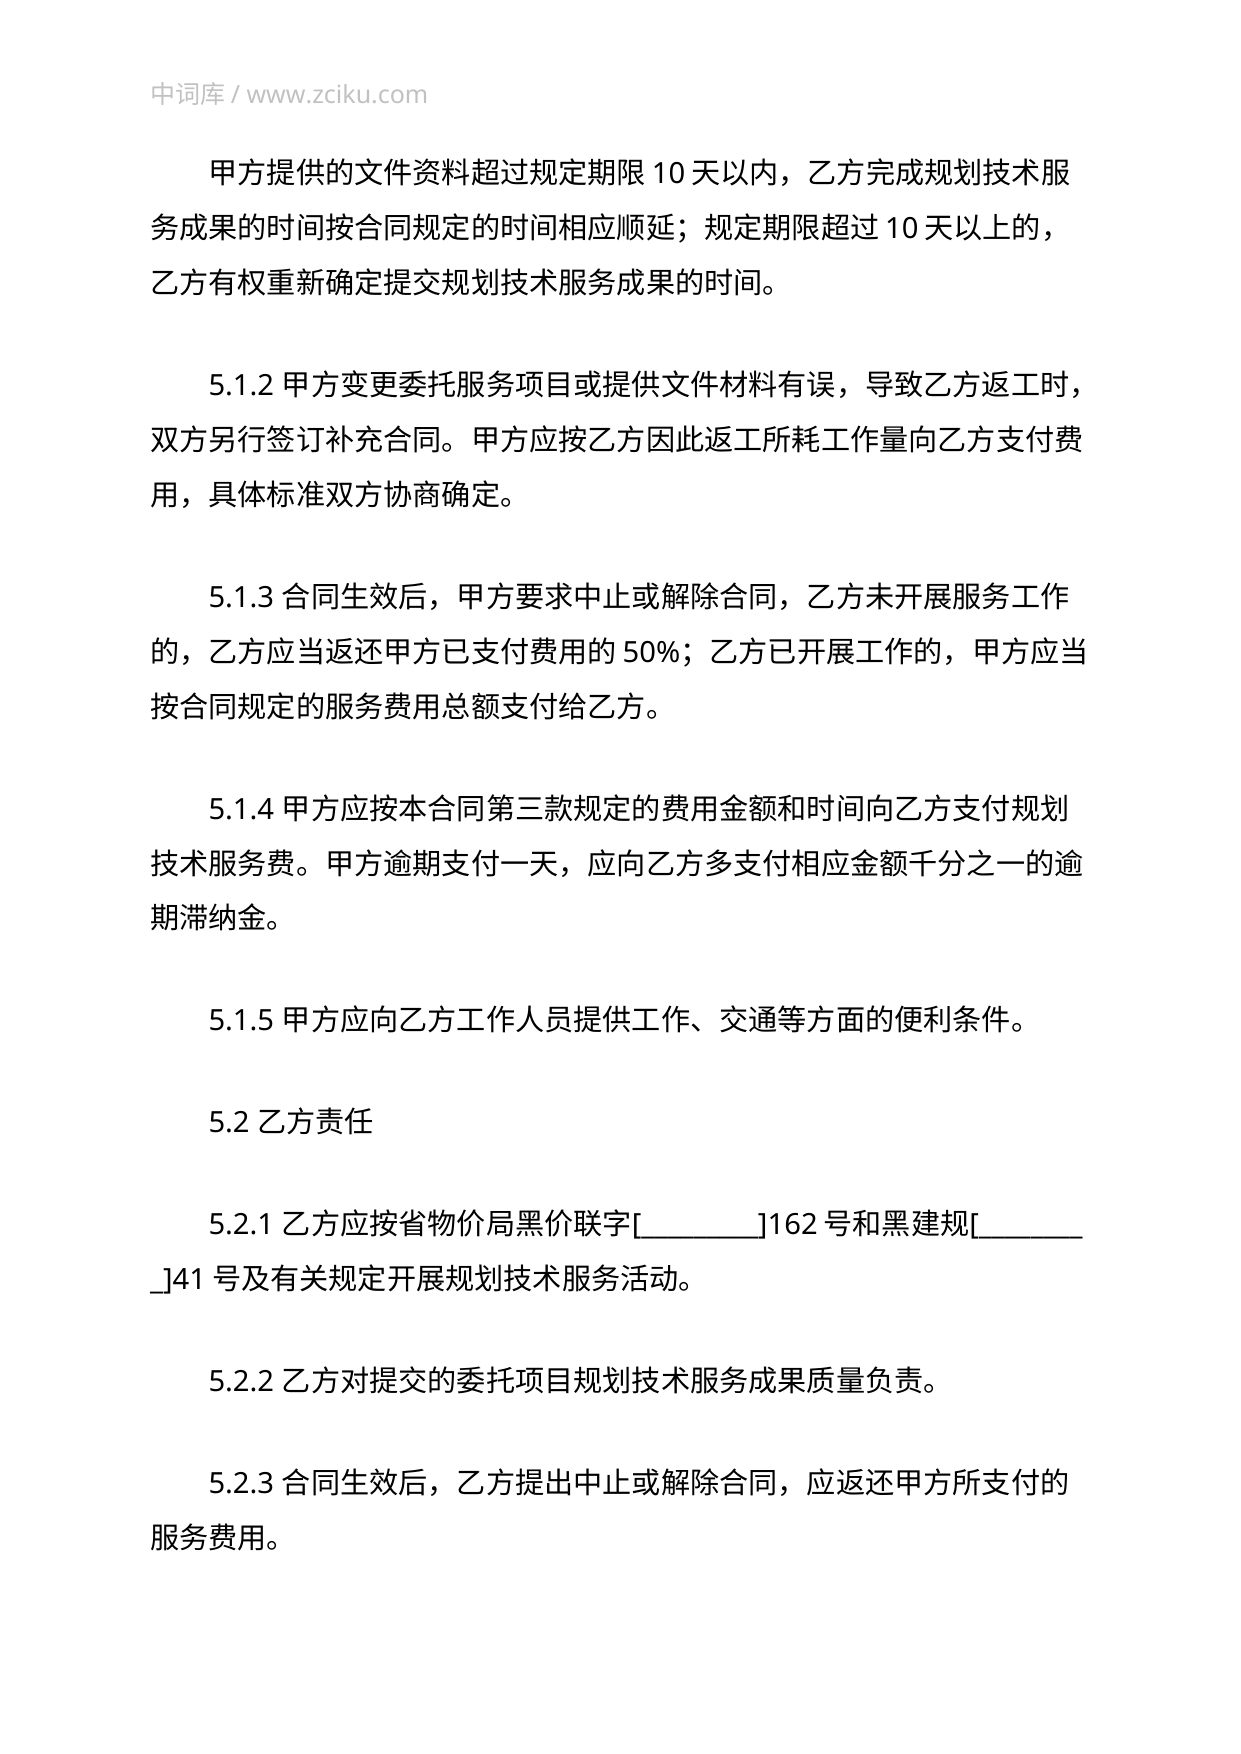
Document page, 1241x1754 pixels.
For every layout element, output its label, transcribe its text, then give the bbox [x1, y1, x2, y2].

text 5.2 乙方责任 [150, 1099, 1090, 1141]
text 5.2.3 合同生效后，乙方提出中止或解除合同，应返还甲方所支付的服务费用。 [150, 1460, 1090, 1557]
text 5.2.2 乙方对提交的委托项目规划技术服务成果质量负责。 [150, 1358, 1090, 1400]
text 5.1.5 甲方应向乙方工作人员提供工作、交通等方面的便利条件。 [150, 997, 1090, 1039]
text 5.1.4 甲方应按本合同第三款规定的费用金额和时间向乙方支付规划技术服务费。甲方逾期支付一天，应向乙方多支付相应金额千分之一的逾期滞纳金。 [150, 785, 1090, 937]
text 甲方提供的文件资料超过规定期限10天以内，乙方完成规划技术服务成果的时间按合同规定的时间相应顺延；规定期限超过10天以上的，乙方有权重新确定提交规划技术服务成果的时间。 [150, 150, 1090, 302]
text 5.1.3 合同生效后，甲方要求中止或解除合同，乙方未开展服务工作的，乙方应当返还甲方已支付费用的50%；乙方已开展工作的，甲方应当按合同规定的服务费用总额支付给乙方。 [150, 573, 1090, 726]
text 5.2.1 乙方应按省物价局黑价联字[_________]162号和黑建规[_________]41号及有关规定开展规划技术服务活动。 [150, 1201, 1090, 1298]
text 5.1.2 甲方变更委托服务项目或提供文件材料有误，导致乙方返工时，双方另行签订补充合同。甲方应按乙方因此返工所耗工作量向乙方支付费用，具体标准双方协商确定。 [150, 362, 1090, 514]
